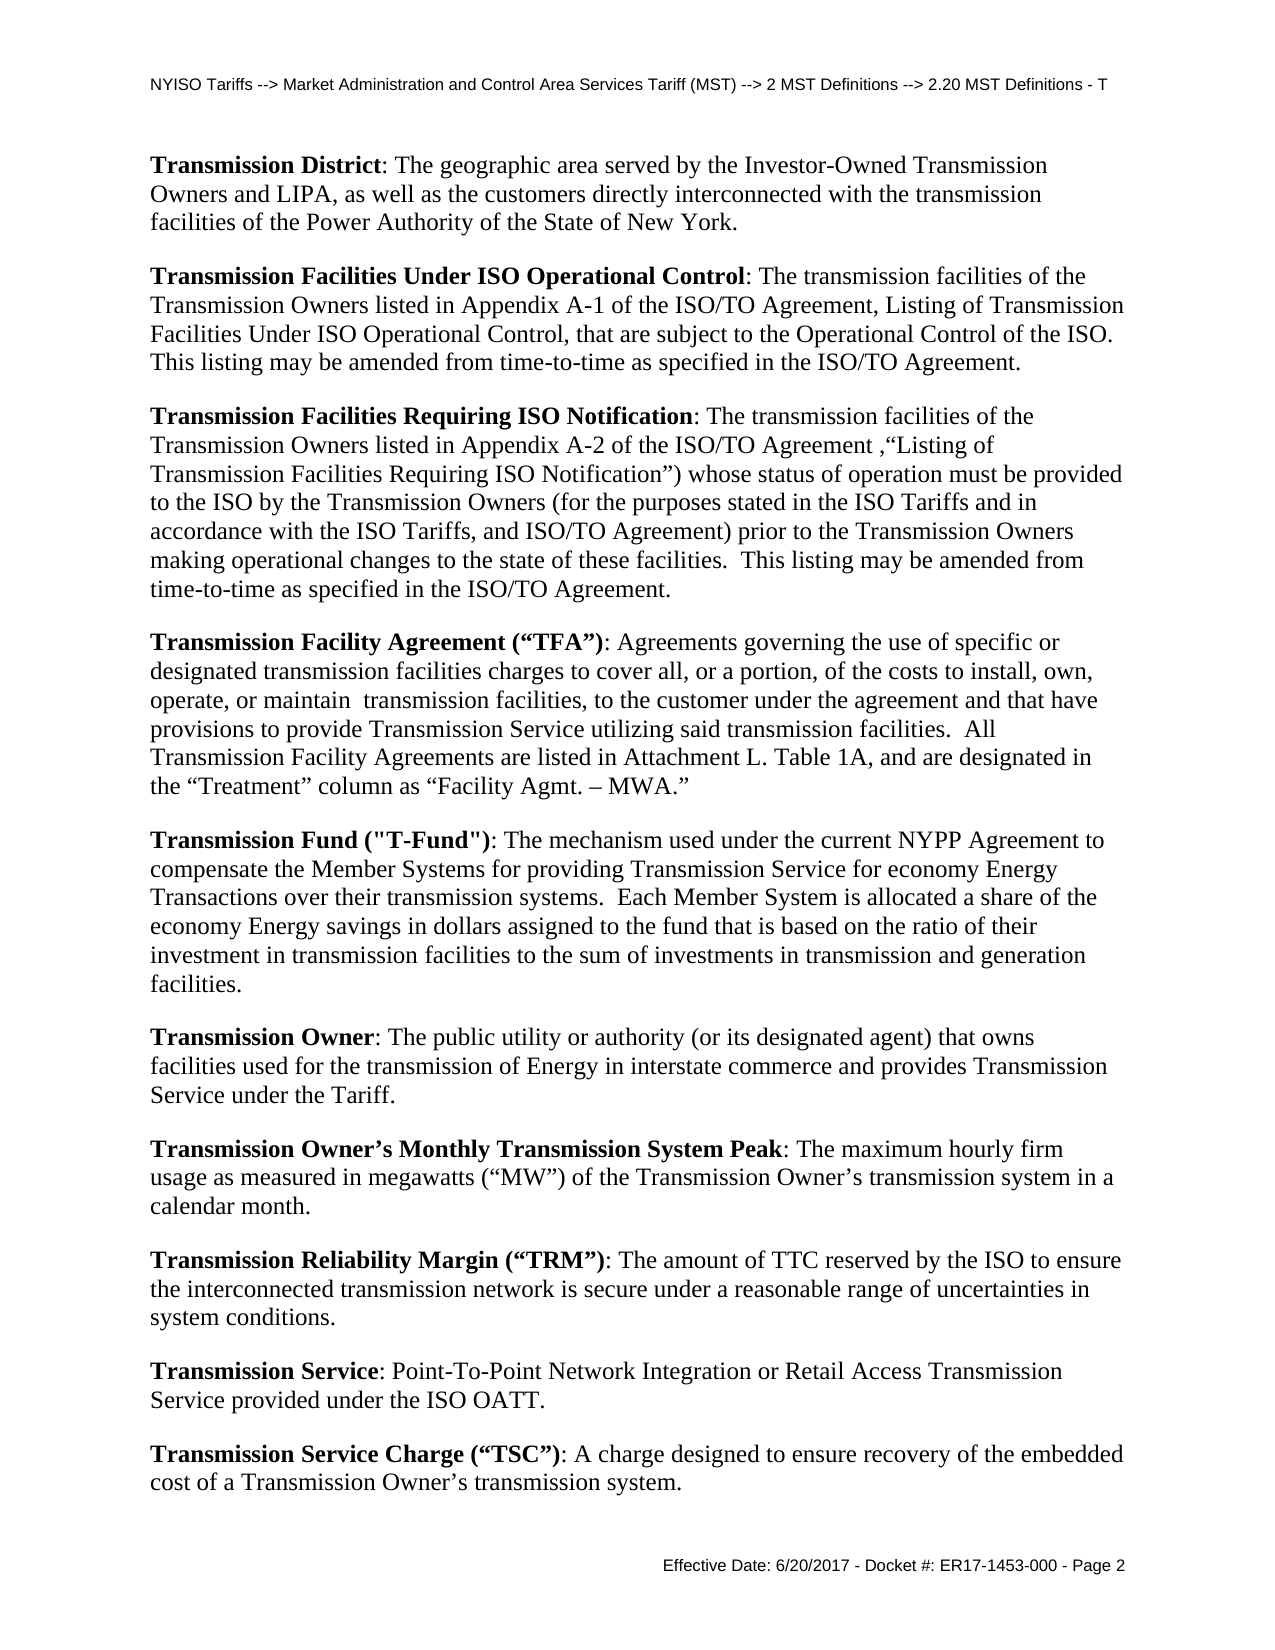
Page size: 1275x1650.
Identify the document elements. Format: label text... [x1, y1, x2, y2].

text Transmission Facilities Under ISO Operational Control: The transmission facilities of the Transmission Owners listed in Appendix A-1 of the ISO/TO Agreement, Listing of Transmission Facilities Under ISO Operational Control, that are subject to the Operational Control of the ISO. This listing may be amended from time-to-time as specified in the ISO/TO Agreement. [150, 261, 1125, 376]
text Transmission Reliability Margin (“TRM”): The amount of TTC reserved by the ISO to ensure the interconnected transmission network is secure under a reasonable range of uncertainties in system conditions. [150, 1245, 1125, 1331]
text Transmission Service Charge (“TSC”): A charge designed to ensure recovery of the embedded cost of a Transmission Owner’s transmission system. [150, 1439, 1125, 1496]
text Transmission Facility Agreement (“TFA”): Agreements governing the use of specific or designated transmission facilities charges to cover all, or a portion, of the costs to install, own, operate, or maintain transmission facilities, to the customer under the agreement and that have provisions to provide Transmission Service utilizing said transmission facilities. All Transmission Facility Agreements are listed in Attachment L. Table 1A, and are designated in the “Treatment” column as “Facility Agmt. – MWA.” [150, 627, 1125, 800]
text Transmission Facilities Requiring ISO Notification: The transmission facilities of the Transmission Owners listed in Appendix A-2 of the ISO/TO Agreement ,“Listing of Transmission Facilities Requiring ISO Notification”) whose status of operation must be provided to the ISO by the Transmission Owners (for the purposes stated in the ISO Tariffs and in accordance with the ISO Tariffs, and ISO/TO Agreement) prior to the Transmission Owners making operational changes to the state of these facilities. This listing may be amended from time-to-time as specified in the ISO/TO Agreement. [150, 401, 1125, 602]
text Transmission Fund ("T-Fund"): The mechanism used under the current NYPP Agreement to compensate the Member Systems for providing Transmission Service for economy Energy Transactions over their transmission systems. Each Member System is allocated a share of the economy Energy savings in dollars assigned to the fund that is based on the ratio of their investment in transmission facilities to the sum of investments in transmission and generation facilities. [150, 825, 1125, 997]
text Transmission Service: Point-To-Point Network Integration or Retail Access Transmission Service provided under the ISO OATT. [150, 1356, 1125, 1414]
text Transmission Owner’s : The maximum hourly firm usage as measured in megawatts (“MW”) of the Transmission Owner’s transmission system in a calendar month. [150, 1134, 1125, 1220]
text Transmission Owner: The public utility or authority (or its designated agent) that owns facilities used for the transmission of Energy in interstate commerce and provides Transmission Service under the Tariff. [150, 1022, 1125, 1109]
text Transmission District: The geographic area served by the Investor-Owned Transmission Owners and LIPA, as well as the customers directly interconnected with the transmission facilities of the Power Authority of the State of New York. [150, 150, 1125, 236]
